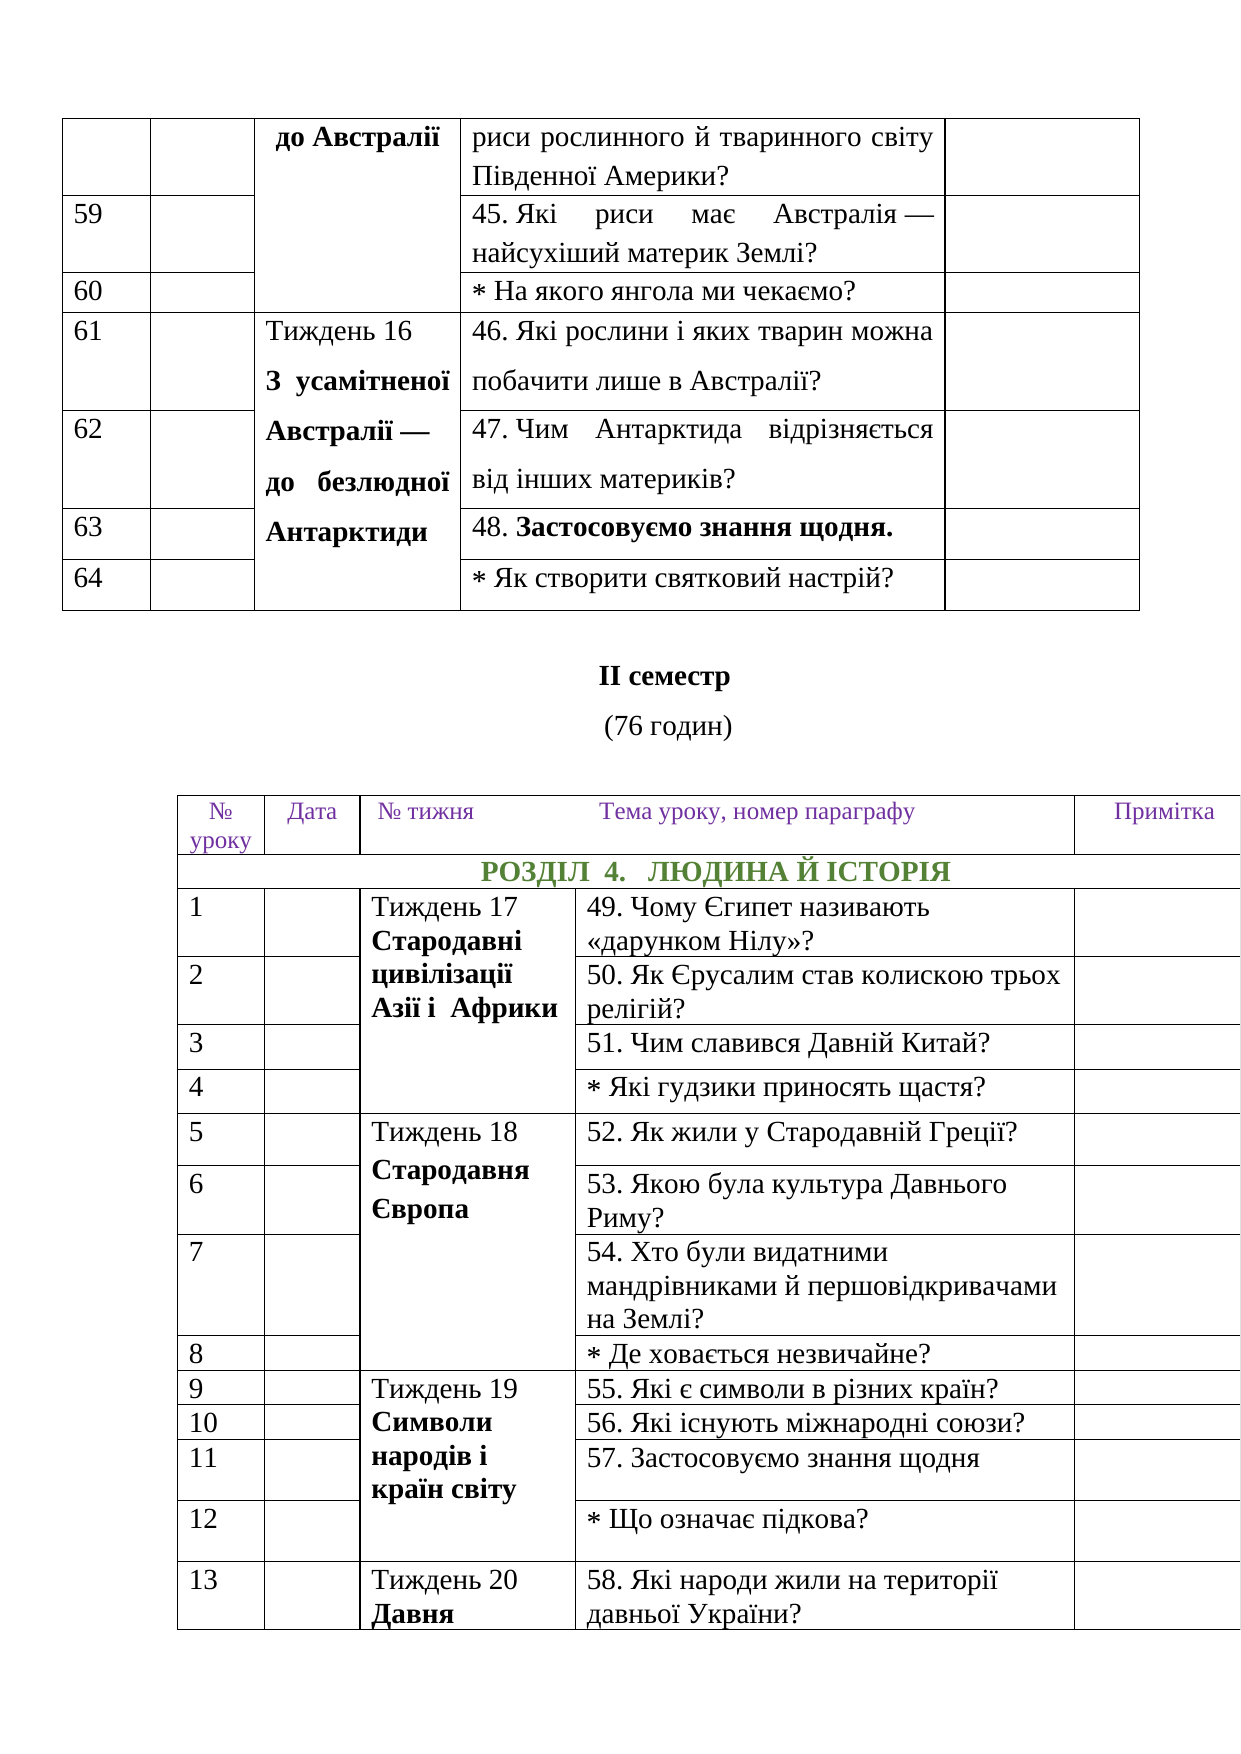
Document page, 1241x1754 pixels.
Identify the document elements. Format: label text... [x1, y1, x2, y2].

table_cell Тиждень 16 З усамітненої Австралії — до безлюдної Антарктиди [255, 313, 460, 610]
table_cell [265, 1025, 359, 1068]
table_cell [151, 411, 254, 508]
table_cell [461, 119, 944, 195]
table_cell 61 [63, 313, 150, 410]
table_cell [265, 1166, 359, 1233]
table_cell 62 [63, 411, 150, 508]
table_cell [1075, 1405, 1240, 1439]
table_cell Тиждень 18 Стародавня Європа [361, 1114, 575, 1370]
table_cell 46. Які рослини і яких тварин можна побачити лише в Австралії? [461, 313, 944, 410]
table_cell 9 [178, 1371, 264, 1404]
table_header № тижня Тема уроку, номер параграфу [361, 796, 1074, 853]
table_cell [265, 889, 359, 956]
table_cell 13 [178, 1562, 264, 1629]
table_cell ⁎ Які гудзики приносять щастя? [576, 1070, 1074, 1113]
table_cell 56. Які існують міжнародні союзи? [576, 1405, 1074, 1439]
table_cell [265, 1371, 359, 1404]
table_cell [1075, 1336, 1240, 1370]
table_cell 3 [178, 1025, 264, 1068]
table_cell [1075, 1440, 1240, 1500]
table_cell [946, 509, 1139, 559]
table_cell 45. Які риси має Австралія — найсухіший материк Землі? [461, 196, 944, 272]
table_cell 54. Хто були видатними мандрівниками й першовідкривачами на Землі? [576, 1235, 1074, 1335]
table_cell [151, 313, 254, 410]
table_cell [151, 119, 254, 195]
table_cell 55. Які є символи в різних країн? [576, 1371, 1074, 1404]
table_cell 1 [178, 889, 264, 956]
table_cell 11 [178, 1440, 264, 1500]
table_cell ⁎ Як створити святковий настрій? [461, 560, 944, 610]
table_cell 12 [178, 1501, 264, 1561]
table_cell РОЗДІЛ 4. ЛЮДИНА Й ІСТОРІЯ [178, 855, 1240, 888]
table_cell [265, 1336, 359, 1370]
table_cell 57. Застосовуємо знання щодня [576, 1440, 1074, 1500]
table_cell [946, 273, 1139, 312]
table_cell 64 [63, 560, 150, 610]
table_cell 52. Як жили у Стародавній Греції? [576, 1114, 1074, 1165]
table_cell [946, 313, 1139, 410]
text ІІ семестр [177, 658, 1152, 692]
table_cell 53. Якою була культура Давнього Риму? [576, 1166, 1074, 1233]
table_cell [1075, 957, 1240, 1024]
table_cell 8 [178, 1336, 264, 1370]
table_cell [946, 119, 1139, 195]
table_cell [1075, 1114, 1240, 1165]
table_cell 49. Чому Єгипет називають «дарунком Нілу»? [576, 889, 1074, 956]
table_cell ⁎ Що означає підкова? [576, 1501, 1074, 1561]
table_cell 7 [178, 1235, 264, 1335]
table_cell [265, 1405, 359, 1439]
table_cell 47. Чим Антарктида відрізняється від інших материків? [461, 411, 944, 508]
table_cell 58. Які народи жили на території давньої України? [576, 1562, 1074, 1629]
table_cell [265, 1070, 359, 1113]
table_cell [265, 1501, 359, 1561]
table_cell 63 [63, 509, 150, 559]
table_cell Тиждень 19 Символи народів і країн світу [361, 1371, 575, 1561]
table_cell [1075, 889, 1240, 956]
table_cell 10 [178, 1405, 264, 1439]
table_cell [1075, 1371, 1240, 1404]
table_header Дата [265, 796, 359, 853]
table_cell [361, 1562, 575, 1629]
table_cell 51. Чим славився Давній Китай? [576, 1025, 1074, 1068]
table_cell [1075, 1166, 1240, 1233]
table_cell 59 [63, 196, 150, 272]
table_cell [151, 273, 254, 312]
table_cell [151, 509, 254, 559]
table_cell [265, 1562, 359, 1629]
table_cell 50. Як Єрусалим став колискою трьох релігій? [576, 957, 1074, 1024]
table_cell ⁎ Де ховається незвичайне? [576, 1336, 1074, 1370]
table_cell 58 [63, 119, 150, 195]
table_cell [265, 1440, 359, 1500]
text (76 годин) [177, 708, 1152, 742]
table_cell 4 [178, 1070, 264, 1113]
table_header № уроку [178, 796, 264, 853]
table_cell [946, 411, 1139, 508]
table_header Примітка [1075, 796, 1240, 853]
table_cell 60 [63, 273, 150, 312]
table_cell 2 [178, 957, 264, 1024]
table_cell 6 [178, 1166, 264, 1233]
table_cell [1075, 1070, 1240, 1113]
table_cell ⁎ На якого янгола ми чекаємо? [461, 273, 944, 312]
table_cell [265, 1114, 359, 1165]
table_cell [1075, 1025, 1240, 1068]
table_cell 48. Застосовуємо знання щодня. [461, 509, 944, 559]
table_cell [946, 560, 1139, 610]
table_cell Тиждень 17 Стародавні цивілізації Азії і Африки [361, 889, 575, 1113]
table_cell [265, 957, 359, 1024]
table_cell [1075, 1562, 1240, 1629]
table_cell 5 [178, 1114, 264, 1165]
table_cell [151, 560, 254, 610]
table_cell [946, 196, 1139, 272]
table_cell [1075, 1235, 1240, 1335]
table_cell [265, 1235, 359, 1335]
table_cell [1075, 1501, 1240, 1561]
table_cell [151, 196, 254, 272]
